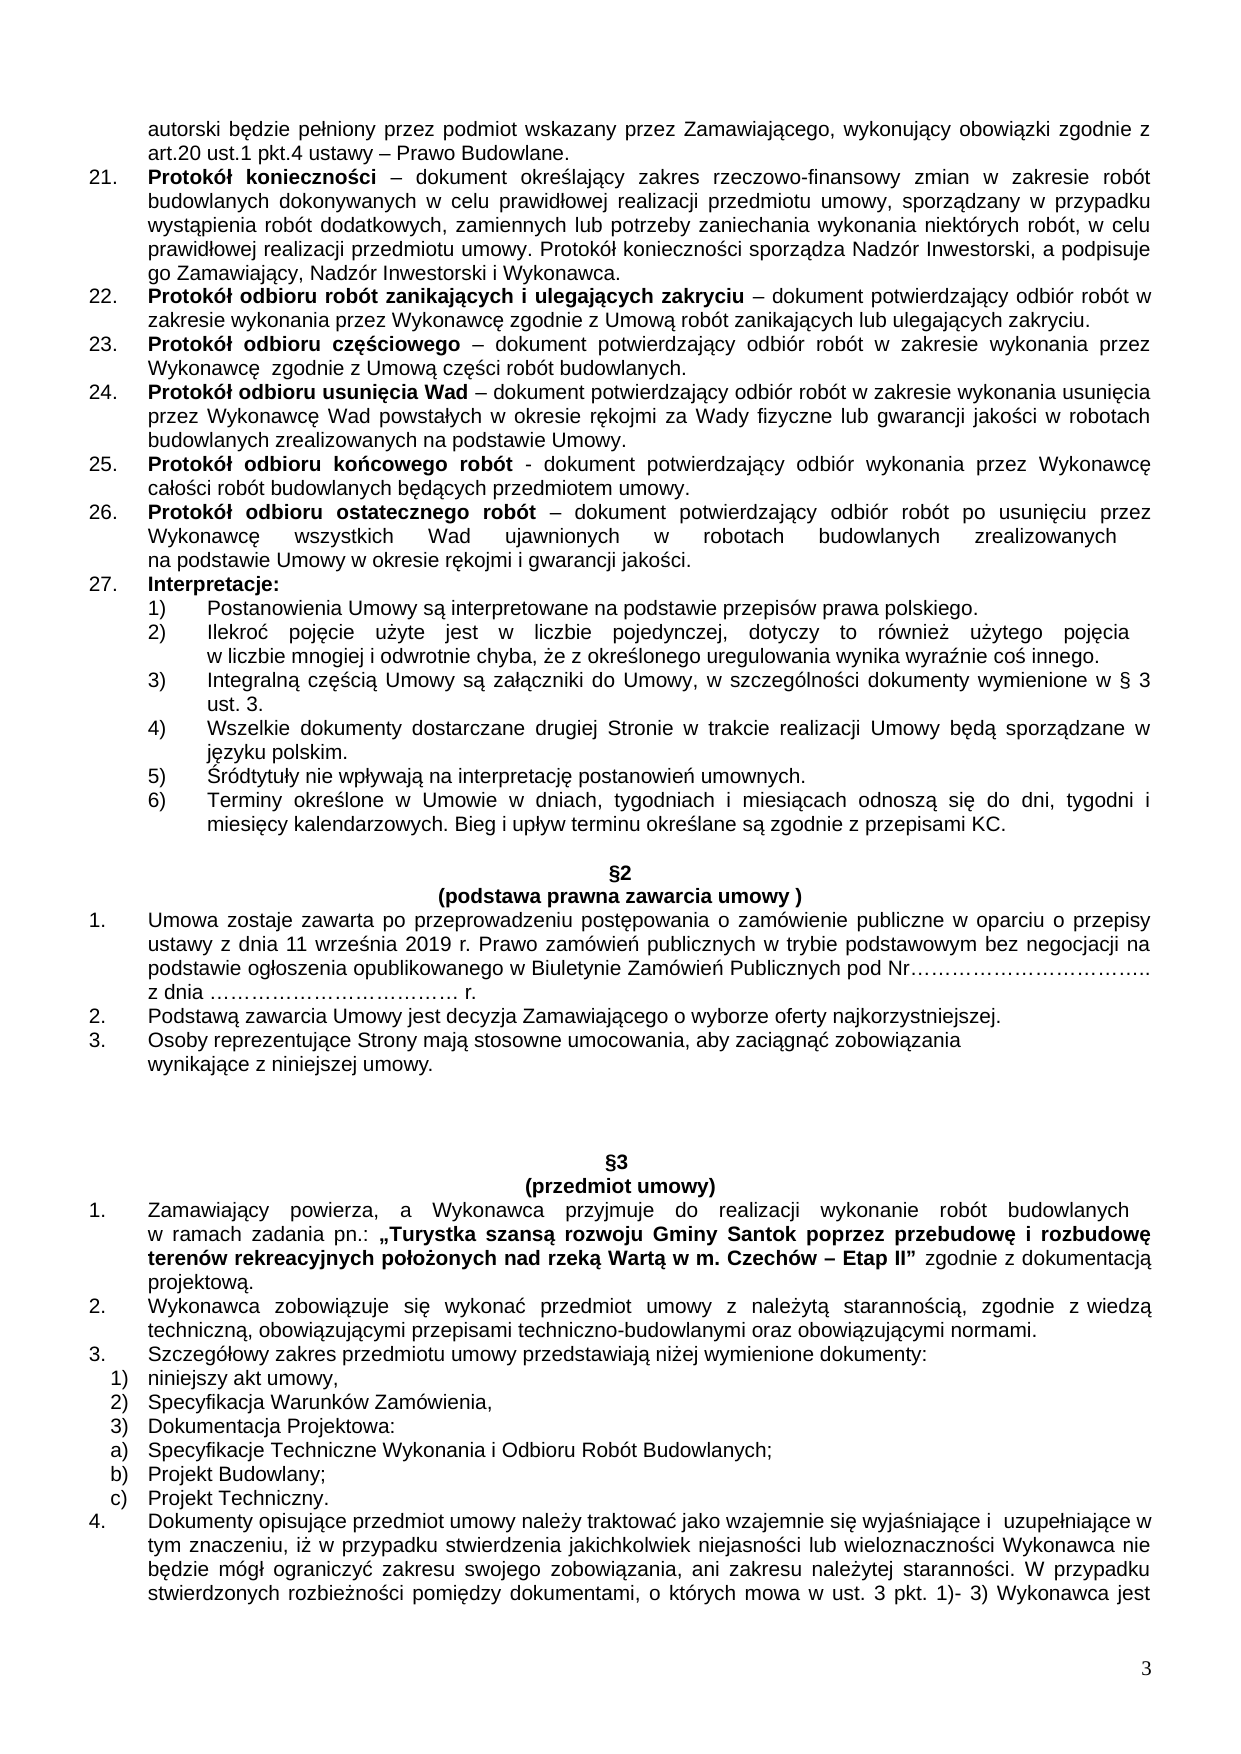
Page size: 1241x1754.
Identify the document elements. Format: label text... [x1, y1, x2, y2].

list Wszelkie dokumenty dostarczane drugiej Stronie w trakcie realizacji Umowy będą sporządzane w języku polskim. [148, 716, 1152, 763]
list Specyfikacja Warunków Zamówienia, [110, 1389, 1152, 1413]
list Wykonawca zobowiązuje się wykonać przedmiot umowy z należytą starannością, zgodnie z wiedzą techniczną, obowiązującymi przepisami techniczno-budowlanymi oraz obowiązującymi normami. [89, 1294, 1152, 1342]
list Protokół odbioru robót zanikających i ulegających zakryciu – dokument potwierdzający odbiór robót w zakresie wykonania przez Wykonawcę zgodnie z Umową robót zanikających lub ulegających zakryciu. [89, 284, 1152, 332]
list Specyfikacje Techniczne Wykonania i Odbioru Robót Budowlanych; [110, 1437, 1152, 1461]
list Protokół odbioru ostatecznego robót – dokument potwierdzający odbiór robót po usunięciu przez Wykonawcę wszystkich Wad ujawnionych w robotach budowlanych zrealizowanych na podstawie Umowy w okresie rękojmi i gwarancji jakości. [89, 500, 1152, 572]
list Protokół konieczności – dokument określający zakres rzeczowo-finansowy zmian w zakresie robót budowlanych dokonywanych w celu prawidłowej realizacji przedmiotu umowy, sporządzany w przypadku wystąpienia robót dodatkowych, zamiennych lub potrzeby zaniechania wykonania niektórych robót, w celu prawidłowej realizacji przedmiotu umowy. Protokół konieczności sporządza Nadzór Inwestorski, a podpisuje go Zamawiający, Nadzór Inwestorski i Wykonawca. [89, 164, 1152, 284]
list Umowa zostaje zawarta po przeprowadzeniu postępowania o zamówienie publiczne w oparciu o przepisy ustawy z dnia 11 września 2019 r. Prawo zamówień publicznych w trybie podstawowym bez negocjacji na podstawie ogłoszenia opublikowanego w Biuletynie Zamówień Publicznych pod Nr…………………………….. z dnia ……………………………… r. [89, 908, 1152, 1004]
list Integralną częścią Umowy są załączniki do Umowy, w szczególności dokumenty wymienione w § 3 ust. 3. [148, 668, 1152, 716]
list Protokół odbioru częściowego – dokument potwierdzający odbiór robót w zakresie wykonania przez Wykonawcę zgodnie z Umową części robót budowlanych. [89, 332, 1152, 380]
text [89, 1509, 1152, 1605]
list Interpretacje: [89, 572, 1152, 596]
list Terminy określone w Umowie w dniach, tygodniach i miesiącach odnoszą się do dni, tygodni i miesięcy kalendarzowych. Bieg i upływ terminu określane są zgodnie z przepisami KC. [148, 787, 1152, 835]
list Ilekroć pojęcie użyte jest w liczbie pojedynczej, dotyczy to również użytego pojęcia w liczbie mnogiej i odwrotnie chyba, że z określonego uregulowania wynika wyraźnie coś innego. [148, 620, 1152, 668]
list Zamawiający powierza, a Wykonawca przyjmuje do realizacji wykonanie robót budowlanych w ramach zadania pn.: „Turystka szansą rozwoju Gminy Santok poprzez przebudowę i rozbudowę terenów rekreacyjnych położonych nad rzeką Wartą w m. Czechów – Etap II” zgodnie z dokumentacją projektową. [89, 1198, 1152, 1294]
text §2 [89, 860, 1152, 884]
list Projekt Techniczny. [110, 1485, 1152, 1509]
text §3 [531, 1150, 1152, 1174]
list Szczegółowy zakres przedmiotu umowy przedstawiają niżej wymienione dokumenty: [89, 1342, 1152, 1366]
list niniejszy akt umowy, [110, 1366, 1152, 1389]
list Protokół odbioru usunięcia Wad – dokument potwierdzający odbiór robót w zakresie wykonania usunięcia przez Wykonawcę Wad powstałych w okresie rękojmi za Wady fizyczne lub gwarancji jakości w robotach budowlanych zrealizowanych na podstawie Umowy. [89, 380, 1152, 452]
list Protokół odbioru końcowego robót - dokument potwierdzający odbiór wykonania przez Wykonawcę całości robót budowlanych będących przedmiotem umowy. [89, 452, 1152, 500]
list Postanowienia Umowy są interpretowane na podstawie przepisów prawa polskiego. [148, 596, 1152, 620]
list Osoby reprezentujące Strony mają stosowne umocowania, aby zaciągnąć zobowiązania [89, 1028, 1152, 1052]
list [89, 117, 1152, 164]
list Śródtytuły nie wpływają na interpretację postanowień umownych. [148, 763, 1152, 787]
list Dokumentacja Projektowa: [110, 1413, 1152, 1437]
text (podstawa prawna zawarcia umowy ) [89, 884, 1152, 908]
text wynikające z niniejszej umowy. [148, 1052, 1152, 1076]
list Podstawą zawarcia Umowy jest decyzja Zamawiającego o wyborze oferty najkorzystniejszej. [89, 1004, 1152, 1028]
text (przedmiot umowy) [89, 1174, 1152, 1198]
list Projekt Budowlany; [110, 1461, 1152, 1485]
